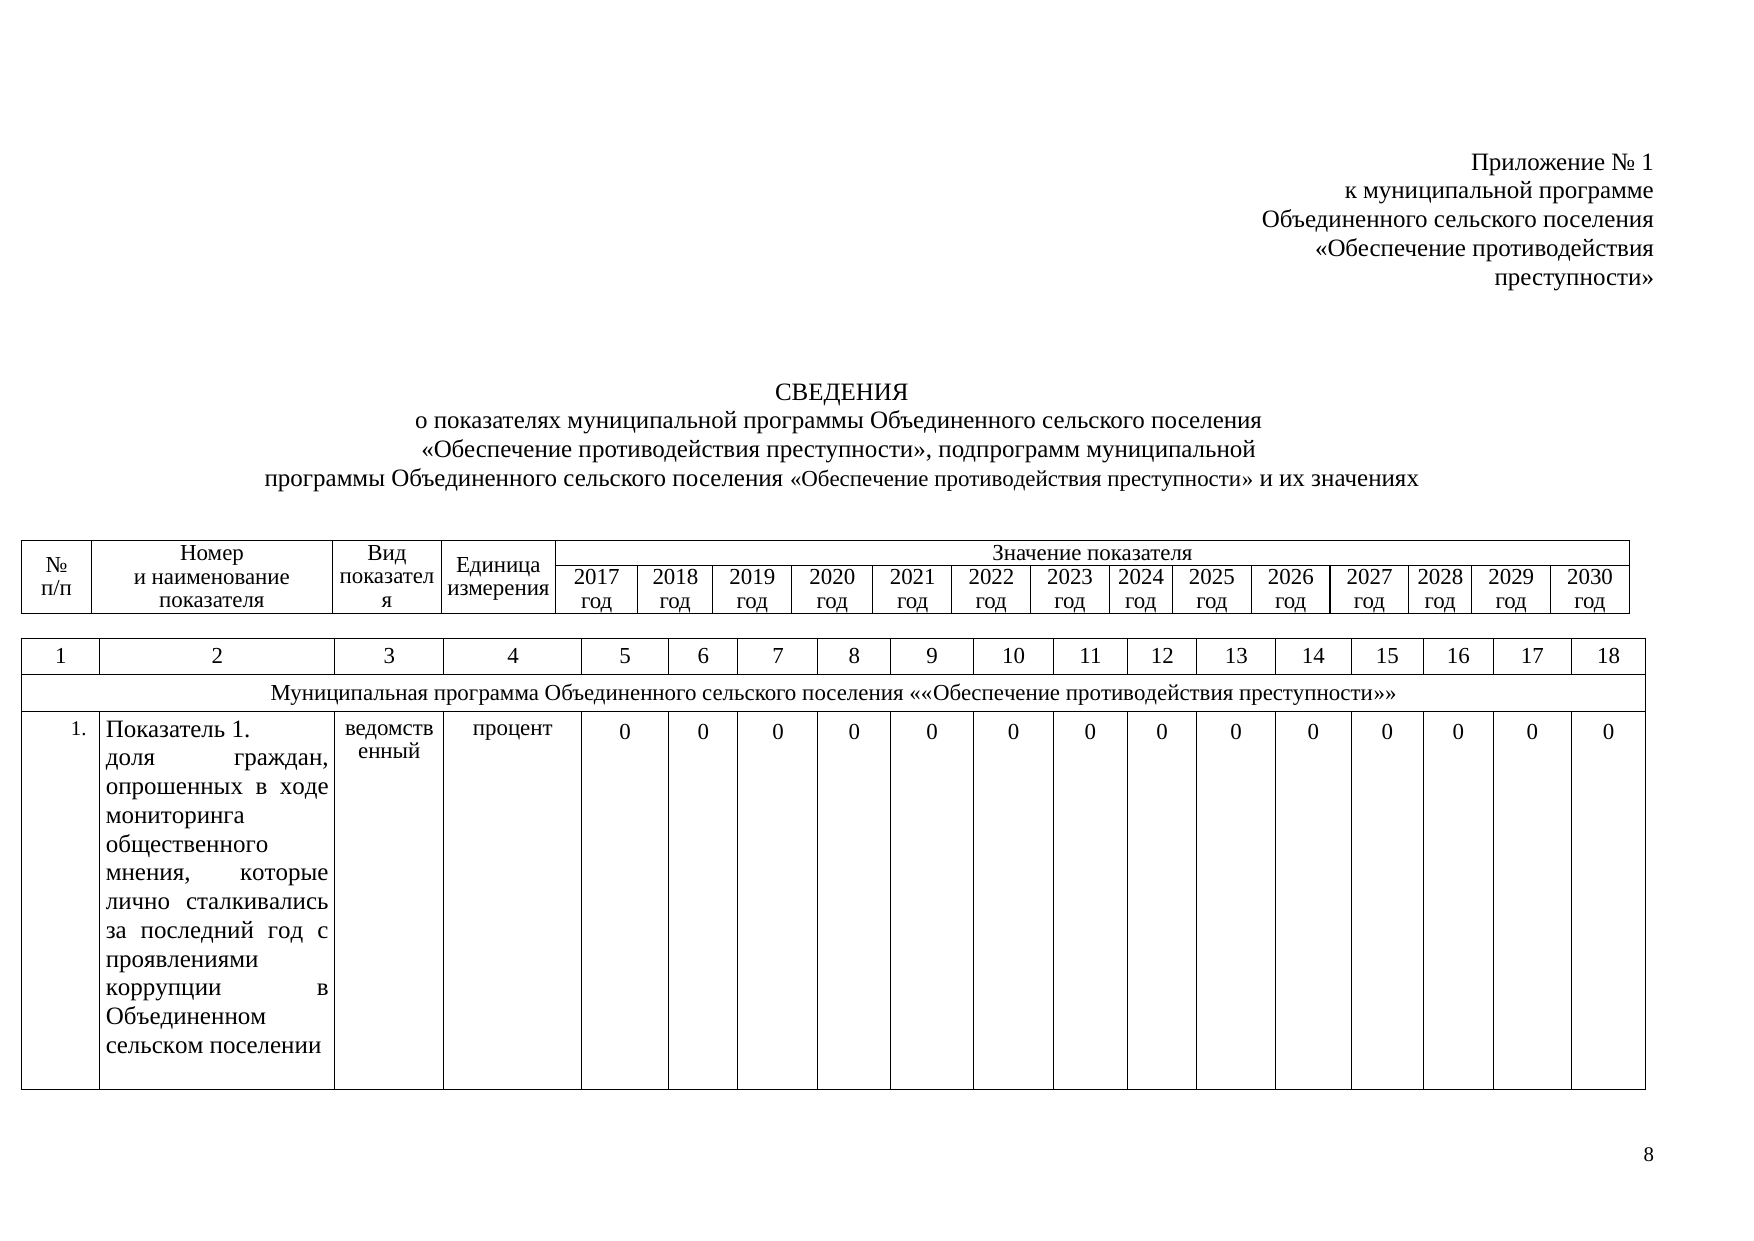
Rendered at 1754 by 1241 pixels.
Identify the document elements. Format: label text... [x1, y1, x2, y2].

text к муниципальной программе [1152, 176, 1654, 204]
table_header 11 [1054, 639, 1127, 674]
text Приложение № 1 [1152, 147, 1654, 176]
table_cell 0 [1197, 712, 1275, 1089]
table_header 4 [444, 639, 581, 674]
table_header 3 [335, 639, 443, 674]
table_cell ведомственный [335, 712, 443, 1089]
table_header 7 [738, 639, 817, 674]
table_header Значение показателя [556, 541, 1629, 565]
table_header 10 [974, 639, 1053, 674]
table_cell 2021 год [873, 566, 951, 613]
table_header 9 [891, 639, 973, 674]
table_cell 2027 год [1331, 566, 1408, 613]
table_header № п/п [22, 541, 91, 613]
table_cell 0 [891, 712, 973, 1089]
table_header Номер и наименование показателя [92, 541, 332, 613]
table_header 12 [1128, 639, 1196, 674]
table_cell 0 [669, 712, 737, 1089]
table_header Единица измерения [442, 541, 555, 613]
table_cell [22, 712, 99, 1089]
table_header 1 [22, 639, 99, 674]
table_cell 0 [1128, 712, 1196, 1089]
table_cell 2023 год [1031, 566, 1109, 613]
table_header 14 [1276, 639, 1351, 674]
table_header Вид показателя [333, 541, 441, 613]
text «Обеспечение противодействия преступности» [1152, 233, 1654, 291]
table_header 6 [669, 639, 737, 674]
table_cell 2022 год [952, 566, 1030, 613]
text о показателях муниципальной программы Объединенного сельского поселения «Обеспечение противодействия преступности», подпрограмм муниципальной программы Объединенного сельского поселения «Обеспечение противодействия преступности» и их значениях [29, 406, 1654, 492]
table_cell 0 [1424, 712, 1493, 1089]
table_cell 0 [1352, 712, 1423, 1089]
table_cell 2018 год [638, 566, 712, 613]
table_cell 2024 год [1110, 566, 1172, 613]
table_cell 0 [582, 712, 668, 1089]
table_header 13 [1197, 639, 1275, 674]
table_cell процент [444, 712, 581, 1089]
table_cell 0 [1494, 712, 1571, 1089]
table_cell 2028 год [1409, 566, 1471, 613]
table_cell 0 [1572, 712, 1645, 1089]
table_cell Муниципальная программа Объединенного сельского поселения ««Обеспечение противодействия преступности»» [22, 675, 1645, 711]
text СВЕДЕНИЯ [29, 377, 1654, 406]
table_header 15 [1352, 639, 1423, 674]
table_cell 0 [974, 712, 1053, 1089]
table_cell 2029 год [1472, 566, 1550, 613]
table_cell 0 [1054, 712, 1127, 1089]
table_header 8 [818, 639, 890, 674]
table_cell 2017 год [556, 566, 637, 613]
table_cell 0 [738, 712, 817, 1089]
table_cell Показатель 1. доля граждан, опрошенных в ходе мониторинга общественного мнения, которые лично сталкивались за последний год с проявлениями коррупции в Объединенном сельском поселении [100, 712, 334, 1089]
table_cell 2020 год [792, 566, 872, 613]
table_cell 2030 год [1551, 566, 1629, 613]
table_header 5 [582, 639, 668, 674]
text Объединенного сельского поселения [1152, 204, 1654, 233]
table_cell 2025 год [1173, 566, 1251, 613]
table_header 17 [1494, 639, 1571, 674]
table_header 16 [1424, 639, 1493, 674]
table_header 18 [1572, 639, 1645, 674]
table_cell 0 [1276, 712, 1351, 1089]
table_cell 0 [818, 712, 890, 1089]
table_cell 2019 год [713, 566, 791, 613]
table_cell 2026 год [1252, 566, 1329, 613]
table_header 2 [100, 639, 334, 674]
